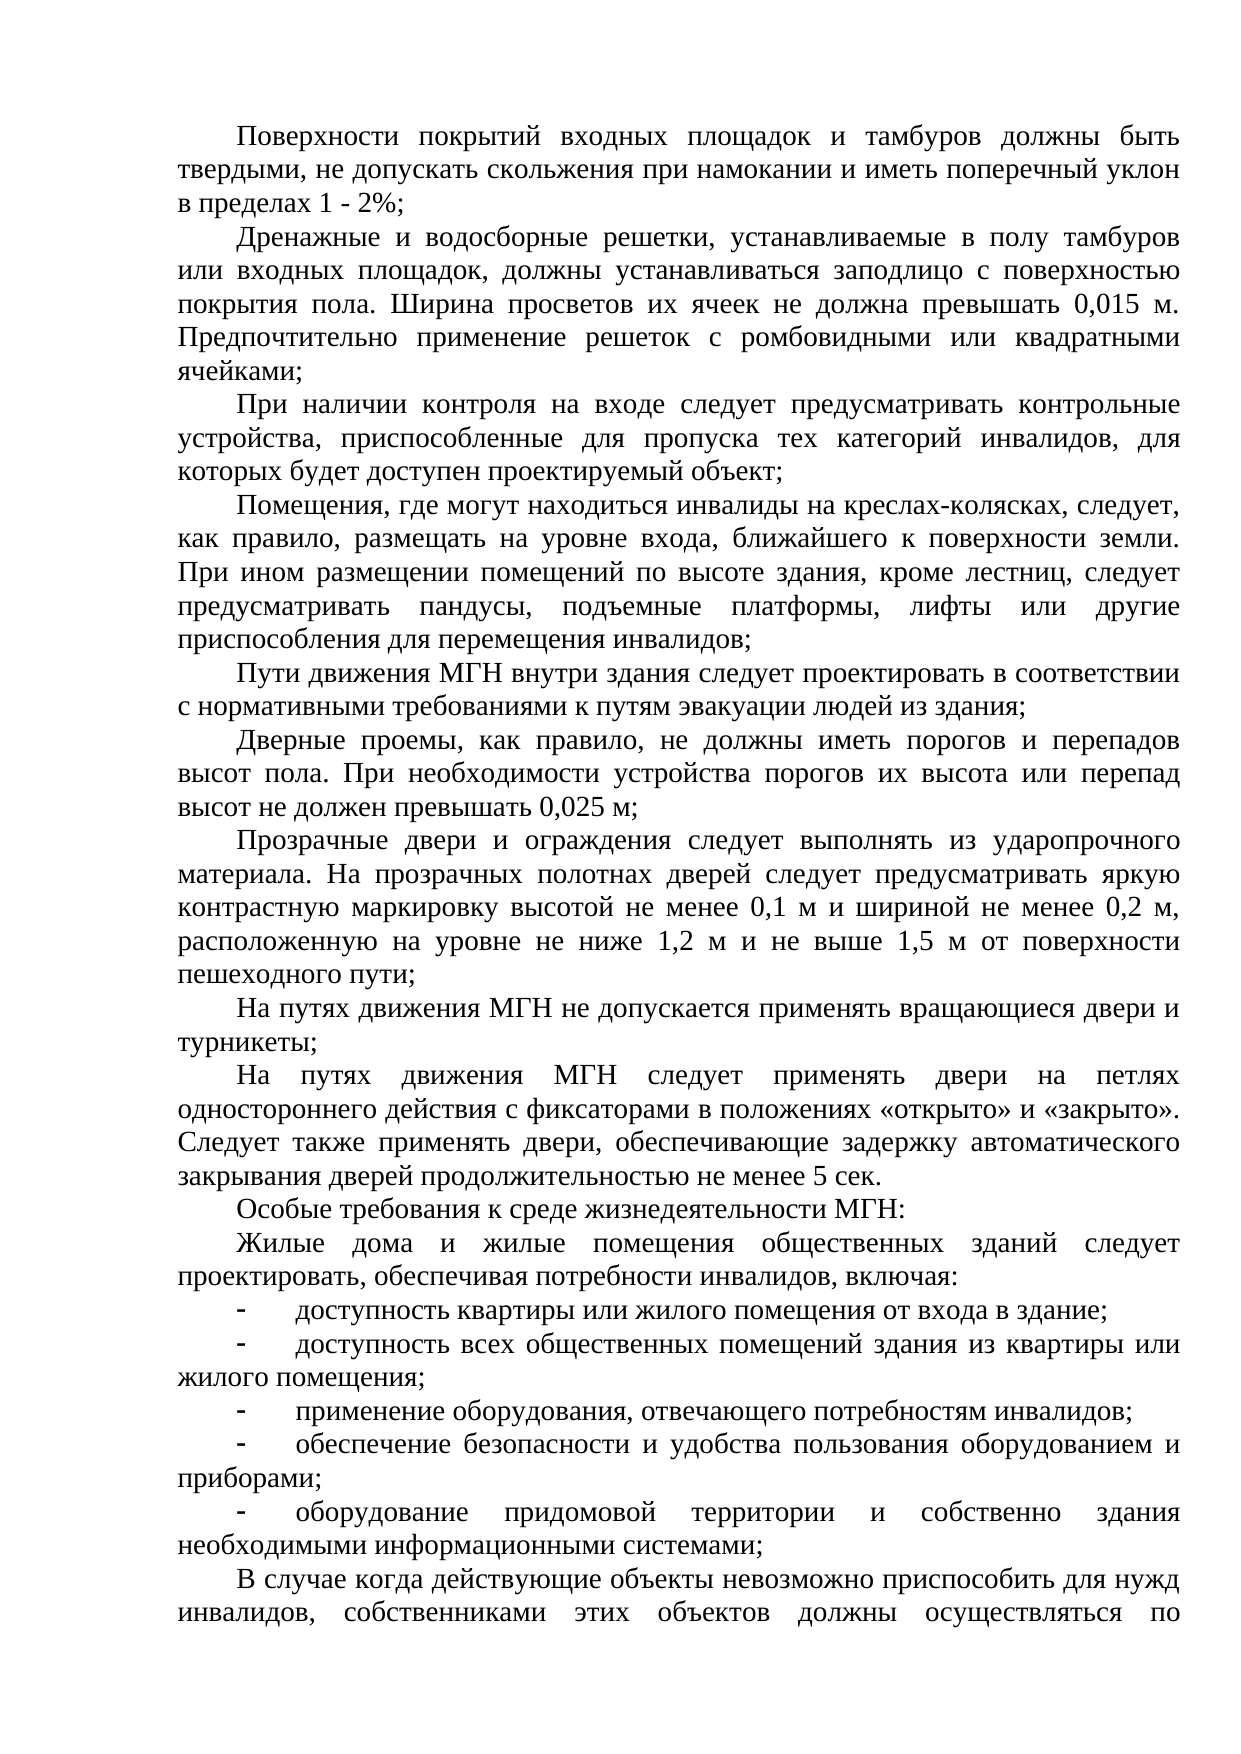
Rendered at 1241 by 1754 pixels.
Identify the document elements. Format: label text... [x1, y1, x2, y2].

list обеспечение безопасности и удобства пользования оборудованием и приборами; [177, 1427, 1181, 1494]
list доступность всех общественных помещений здания из квартиры или жилого помещения; [177, 1326, 1181, 1393]
text Жилые дома и жилые помещения общественных зданий следует проектировать, обеспечивая потребности инвалидов, включая: [177, 1225, 1181, 1292]
text Дренажные и водосборные решетки, устанавливаемые в полу тамбуров или входных площадок, должны устанавливаться заподлицо с поверхностью покрытия пола. Ширина просветов их ячеек не должна превышать 0,015 м. Предпочтительно применение решеток с ромбовидными или квадратными ячейками; [177, 219, 1181, 386]
text На путях движения МГН следует применять двери на петлях одностороннего действия с фиксаторами в положениях «открыто» и «закрыто». Следует также применять двери, обеспечивающие задержку автоматического закрывания дверей продолжительностью не менее 5 сек. [177, 1057, 1181, 1191]
text Поверхности покрытий входных площадок и тамбуров должны быть твердыми, не допускать скольжения при намокании и иметь поперечный уклон в пределах 1 - 2%; [177, 118, 1181, 219]
list применение оборудования, отвечающего потребностям инвалидов; [177, 1393, 1181, 1427]
text Помещения, где могут находиться инвалиды на креслах-колясках, следует, как правило, размещать на уровне входа, ближайшего к поверхности земли. При ином размещении помещений по высоте здания, кроме лестниц, следует предусматривать пандусы, подъемные платформы, лифты или другие приспособления для перемещения инвалидов; [177, 487, 1181, 655]
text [177, 1561, 1181, 1628]
text При наличии контроля на входе следует предусматривать контрольные устройства, приспособленные для пропуска тех категорий инвалидов, для которых будет доступен проектируемый объект; [177, 386, 1181, 487]
text Особые требования к среде жизнедеятельности МГН: [177, 1191, 1181, 1225]
text На путях движения МГН не допускается применять вращающиеся двери и турникеты; [177, 990, 1181, 1057]
list оборудование придомовой территории и собственно здания необходимыми информационными системами; [177, 1494, 1181, 1561]
text Дверные проемы, как правило, не должны иметь порогов и перепадов высот пола. При необходимости устройства порогов их высота или перепад высот не должен превышать 0,025 м; [177, 722, 1181, 822]
text Пути движения МГН внутри здания следует проектировать в соответствии с нормативными требованиями к путям эвакуации людей из здания; [177, 655, 1181, 722]
text Прозрачные двери и ограждения следует выполнять из ударопрочного материала. На прозрачных полотнах дверей следует предусматривать яркую контрастную маркировку высотой не менее 0,1 м и шириной не менее 0,2 м, расположенную на уровне не ниже 1,2 м и не выше 1,5 м от поверхности пешеходного пути; [177, 822, 1181, 990]
list доступность квартиры или жилого помещения от входа в здание; [177, 1292, 1181, 1326]
